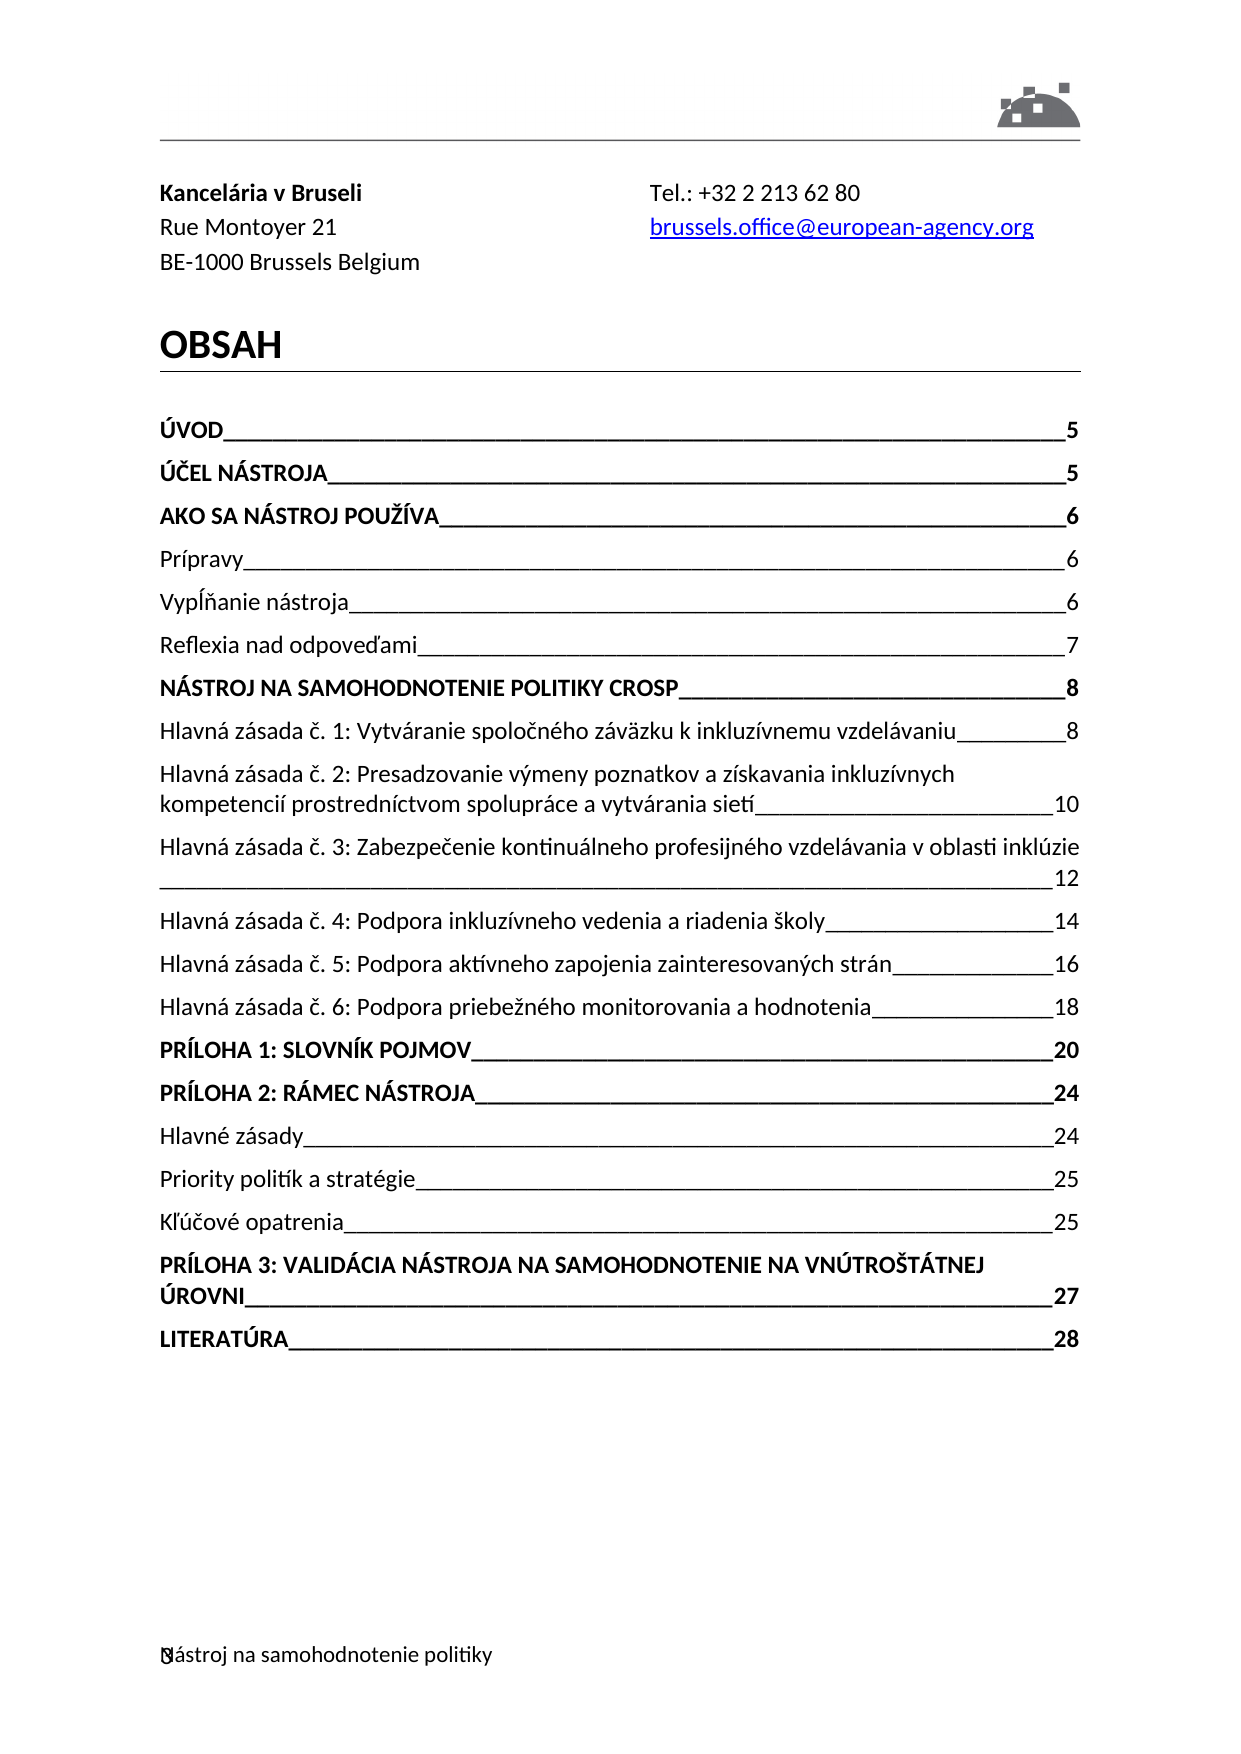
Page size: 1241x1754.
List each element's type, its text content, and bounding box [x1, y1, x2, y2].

text Hlavná zásada č. 2: Presadzovanie výmeny poznatkov a získavania inkluzívnych kompetencií prostredníctvom spolupráce a vytvárania sietí 10 [159, 758, 1081, 819]
text Príloha 2: Rámec nástroja 24 [159, 1077, 1081, 1108]
text Príloha 1: Slovník pojmov 20 [159, 1034, 1081, 1065]
text Kľúčové opatrenia 25 [159, 1206, 1081, 1237]
text Reflexia nad odpoveďami 7 [159, 629, 1081, 659]
text Hlavná zásada č. 5: Podpora aktívneho zapojenia zainteresovaných strán 16 [159, 948, 1081, 979]
text Vypĺňanie nástroja 6 [159, 586, 1081, 616]
text Rue Montoyer 21 [159, 211, 591, 242]
text Tel.: +32 2 213 62 80 [649, 177, 1081, 207]
text Literatúra 28 [159, 1323, 1081, 1353]
text Hlavná zásada č. 1: Vytváranie spoločného záväzku k inkluzívnemu vzdelávaniu 8 [159, 715, 1081, 746]
text Kancelária v Bruseli [159, 177, 591, 207]
text brussels.office@european-agency.org [649, 211, 1081, 242]
text Úvod 5 [159, 414, 1081, 444]
text Príloha 3: Validácia nástroja na samohodnotenie na vnútroštátnej úrovni 27 [159, 1249, 1081, 1310]
text Hlavná zásada č. 4: Podpora inkluzívneho vedenia a riadenia školy 14 [159, 905, 1081, 936]
text Hlavná zásada č. 3: Zabezpečenie kontinuálneho profesijného vzdelávania v oblasti inklúzie 12 [159, 832, 1081, 893]
text Hlavné zásady 24 [159, 1120, 1081, 1151]
text Ako sa nástroj používa 6 [159, 500, 1081, 530]
text Prípravy 6 [159, 543, 1081, 573]
text Hlavná zásada č. 6: Podpora priebežného monitorovania a hodnotenia 18 [159, 991, 1081, 1022]
text BE-1000 Brussels Belgium [159, 246, 591, 277]
text Účel nástroja 5 [159, 457, 1081, 487]
text OBSAH [159, 318, 1081, 372]
picture [159, 73, 1081, 148]
text Nástroj na samohodnotenie politiky CROSP 8 [159, 672, 1081, 702]
text Priority politík a stratégie 25 [159, 1163, 1081, 1194]
